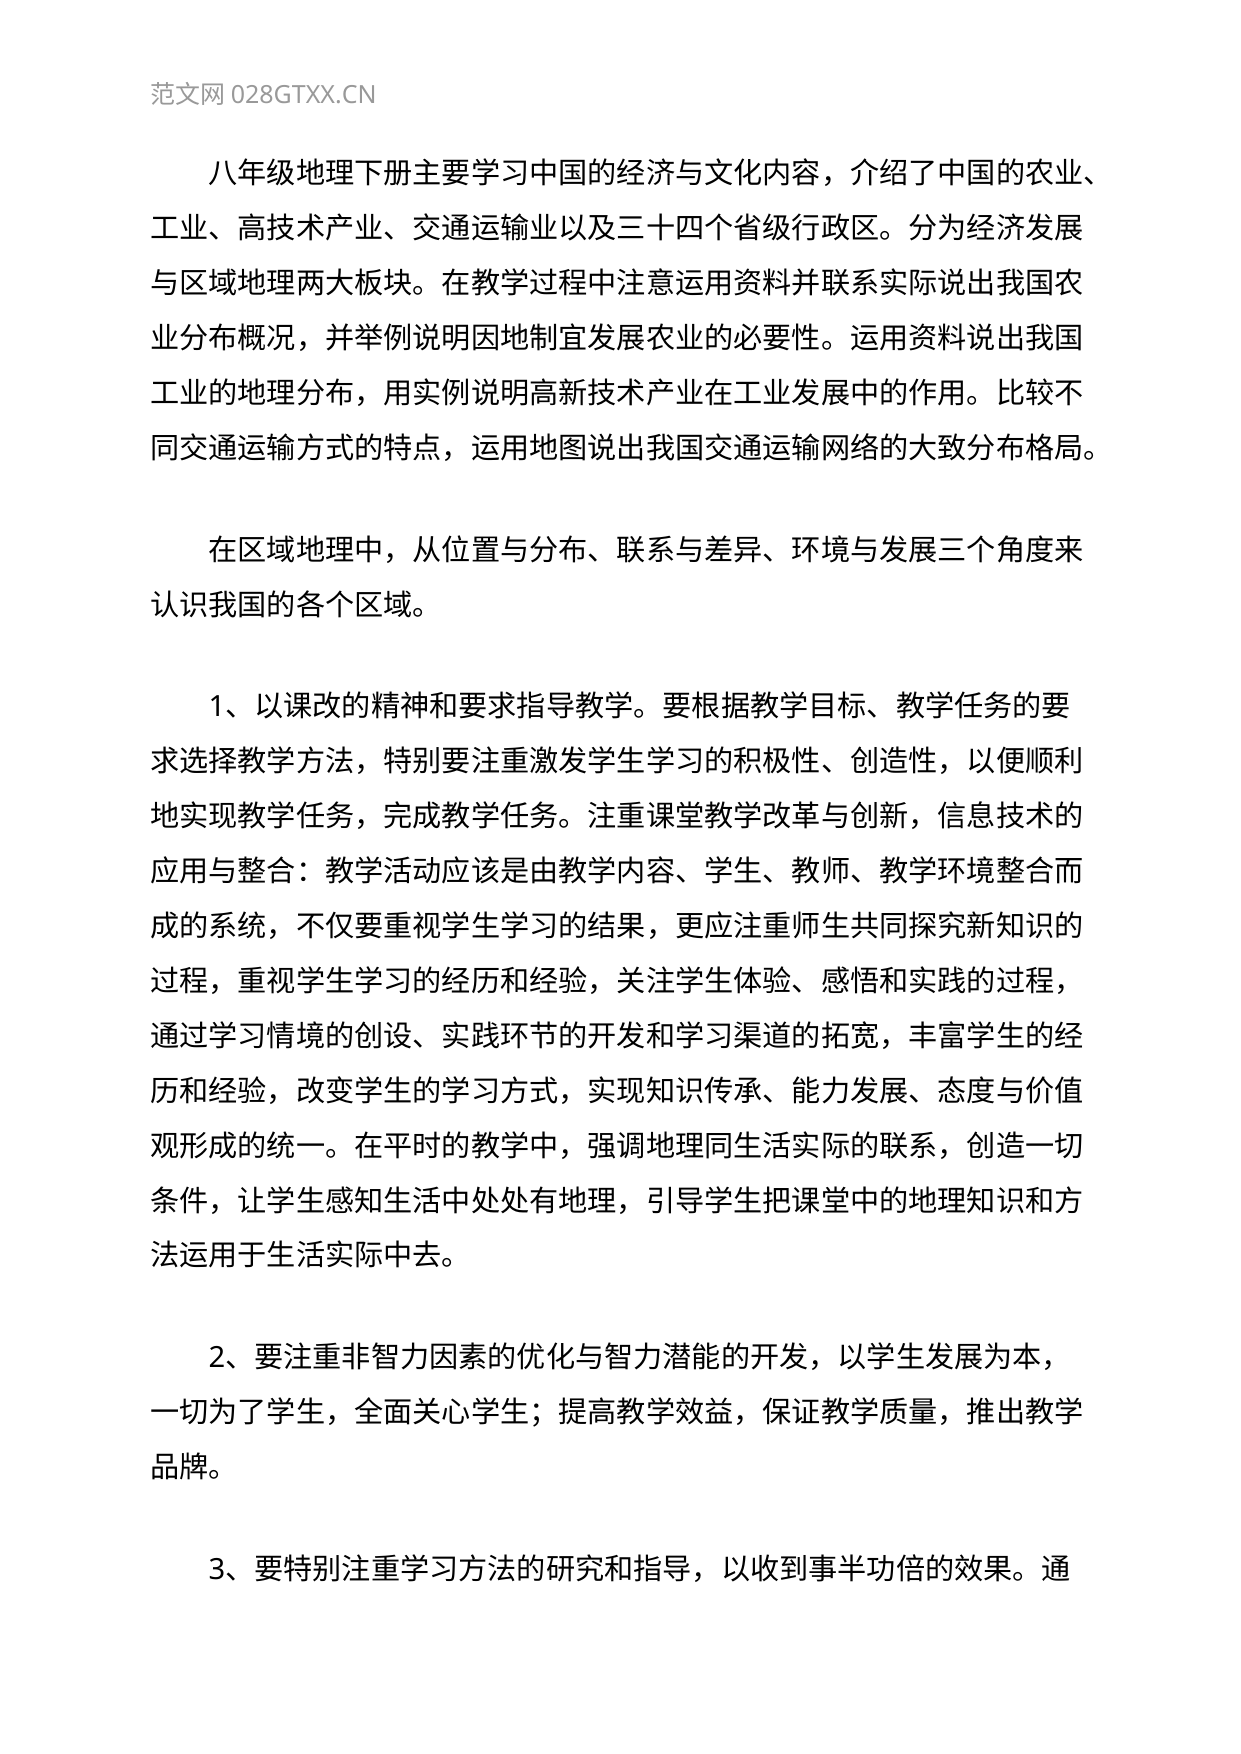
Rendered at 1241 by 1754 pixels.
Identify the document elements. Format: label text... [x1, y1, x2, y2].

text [150, 1545, 1090, 1588]
text 1、以课改的精神和要求指导教学。要根据教学目标、教学任务的要求选择教学方法，特别要注重激发学生学习的积极性、创造性，以便顺利地实现教学任务，完成教学任务。注重课堂教学改革与创新，信息技术的应用与整合：教学活动应该是由教学内容、学生、教师、教学环境整合而成的系统，不仅要重视学生学习的结果，更应注重师生共同探究新知识的过程，重视学生学习的经历和经验，关注学生体验、感悟和实践的过程，通过学习情境的创设、实践环节的开发和学习渠道的拓宽，丰富学生的经历和经验，改变学生的学习方式，实现知识传承、能力发展、态度与价值观形成的统一。在平时的教学中，强调地理同生活实际的联系，创造一切条件，让学生感知生活中处处有地理，引导学生把课堂中的地理知识和方法运用于生活实际中去。 [150, 683, 1090, 1274]
text 八年级地理下册主要学习中国的经济与文化内容，介绍了中国的农业、工业、高技术产业、交通运输业以及三十四个省级行政区。分为经济发展与区域地理两大板块。在教学过程中注意运用资料并联系实际说出我国农业分布概况，并举例说明因地制宜发展农业的必要性。运用资料说出我国工业的地理分布，用实例说明高新技术产业在工业发展中的作用。比较不同交通运输方式的特点，运用地图说出我国交通运输网络的大致分布格局。 [150, 150, 1090, 467]
text 2、要注重非智力因素的优化与智力潜能的开发，以学生发展为本，一切为了学生，全面关心学生；提高教学效益，保证教学质量，推出教学品牌。 [150, 1334, 1090, 1486]
text 在区域地理中，从位置与分布、联系与差异、环境与发展三个角度来认识我国的各个区域。 [150, 526, 1090, 623]
